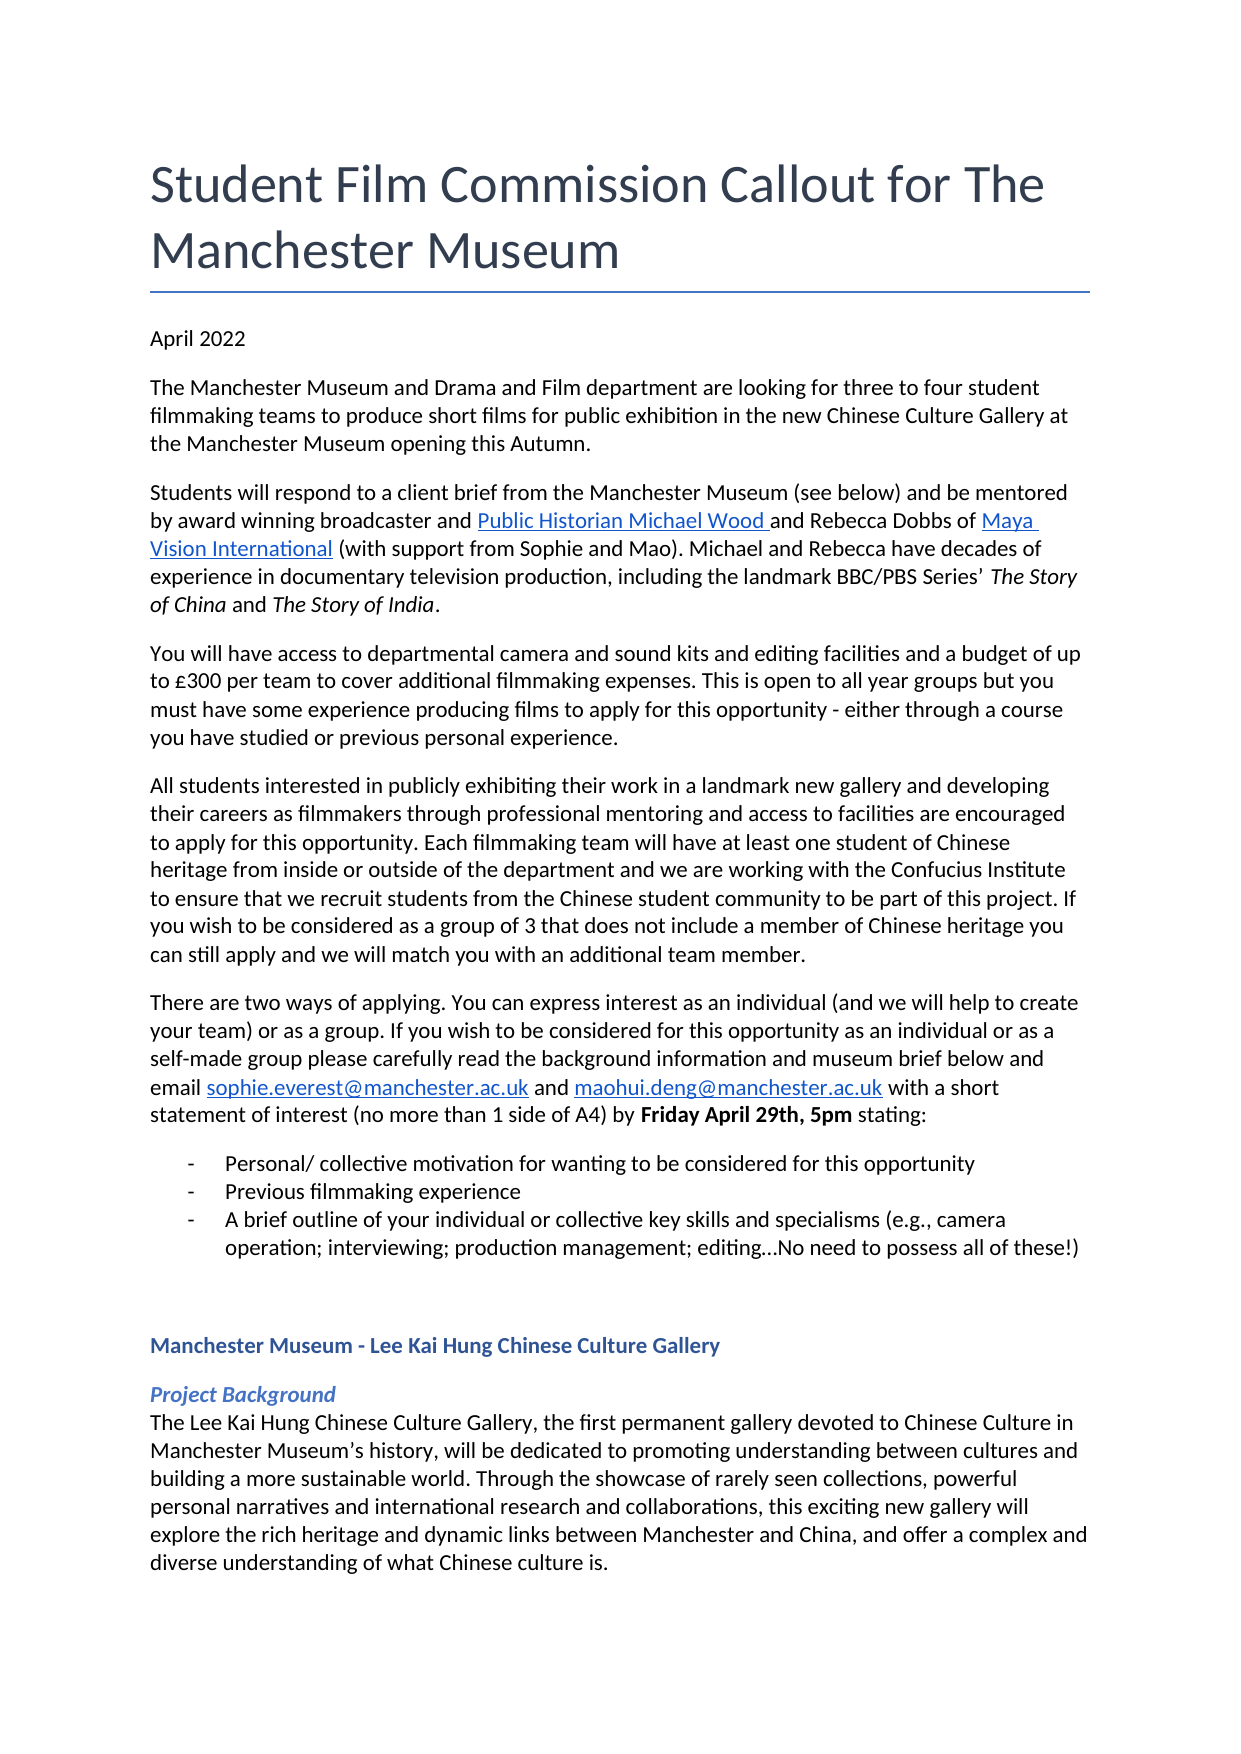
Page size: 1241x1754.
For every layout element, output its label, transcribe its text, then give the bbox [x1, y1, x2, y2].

text You will have access to departmental camera and sound kits and editing facilities and a budget of up to £300 per team to cover additional filmmaking expenses. This is open to all year groups but you must have some experience producing films to apply for this opportunity - either through a course you have studied or previous personal experience. [150, 639, 1090, 751]
list Previous filmmaking experience [187, 1177, 1090, 1206]
text Project Background [150, 1380, 1090, 1408]
text April 2022 [150, 324, 1090, 352]
text Manchester Museum - Lee Kai Hung Chinese Culture Gallery [150, 1331, 1090, 1359]
text The Manchester Museum and Drama and Film department are looking for three to four student filmmaking teams to produce short films for public exhibition in the new Chinese Culture Gallery at the Manchester Museum opening this Autumn. [150, 373, 1090, 457]
text Student Film Commission Callout for The Manchester Museum [150, 150, 1090, 291]
text The Lee Kai Hung Chinese Culture Gallery, the first permanent gallery devoted to Chinese Culture in Manchester Museum’s history, will be dedicated to promoting understanding between cultures and building a more sustainable world. Through the showcase of rarely seen collections, powerful personal narratives and international research and collaborations, this exciting new gallery will explore the rich heritage and dynamic links between Manchester and China, and offer a complex and diverse understanding of what Chinese culture is. [150, 1408, 1090, 1576]
text There are two ways of applying. You can express interest as an individual (and we will help to create your team) or as a group. If you wish to be considered for this opportunity as an individual or as a self-made group please carefully read the background information and museum brief below and email sophie.everest@manchester.ac.uk and maohui.deng@manchester.ac.uk with a short statement of interest (no more than 1 side of A4) by Friday April 29th, 5pm stating: [150, 988, 1090, 1129]
list A brief outline of your individual or collective key skills and specialisms (e.g., camera operation; interviewing; production management; editing…No need to possess all of these!) [187, 1206, 1090, 1262]
text All students interested in publicly exhibiting their work in a landmark new gallery and developing their careers as filmmakers through professional mentoring and access to facilities are encouraged to apply for this opportunity. Each filmmaking team will have at least one student of Chinese heritage from inside or outside of the department and we are working with the Confucius Institute to ensure that we recruit students from the Chinese student community to be part of this project. If you wish to be considered as a group of 3 that does not include a member of Chinese heritage you can still apply and we will match you with an additional team member. [150, 772, 1090, 968]
text Students will respond to a client brief from the Manchester Museum (see below) and be mentored by award winning broadcaster and Public Historian Michael Wood and Rebecca Dobbs of Maya Vision International (with support from Sophie and Mao). Michael and Rebecca have decades of experience in documentary television production, including the landmark BBC/PBS Series’ The Story of China and The Story of India. [150, 478, 1090, 618]
list Personal/ collective motivation for wanting to be considered for this opportunity [187, 1149, 1090, 1177]
